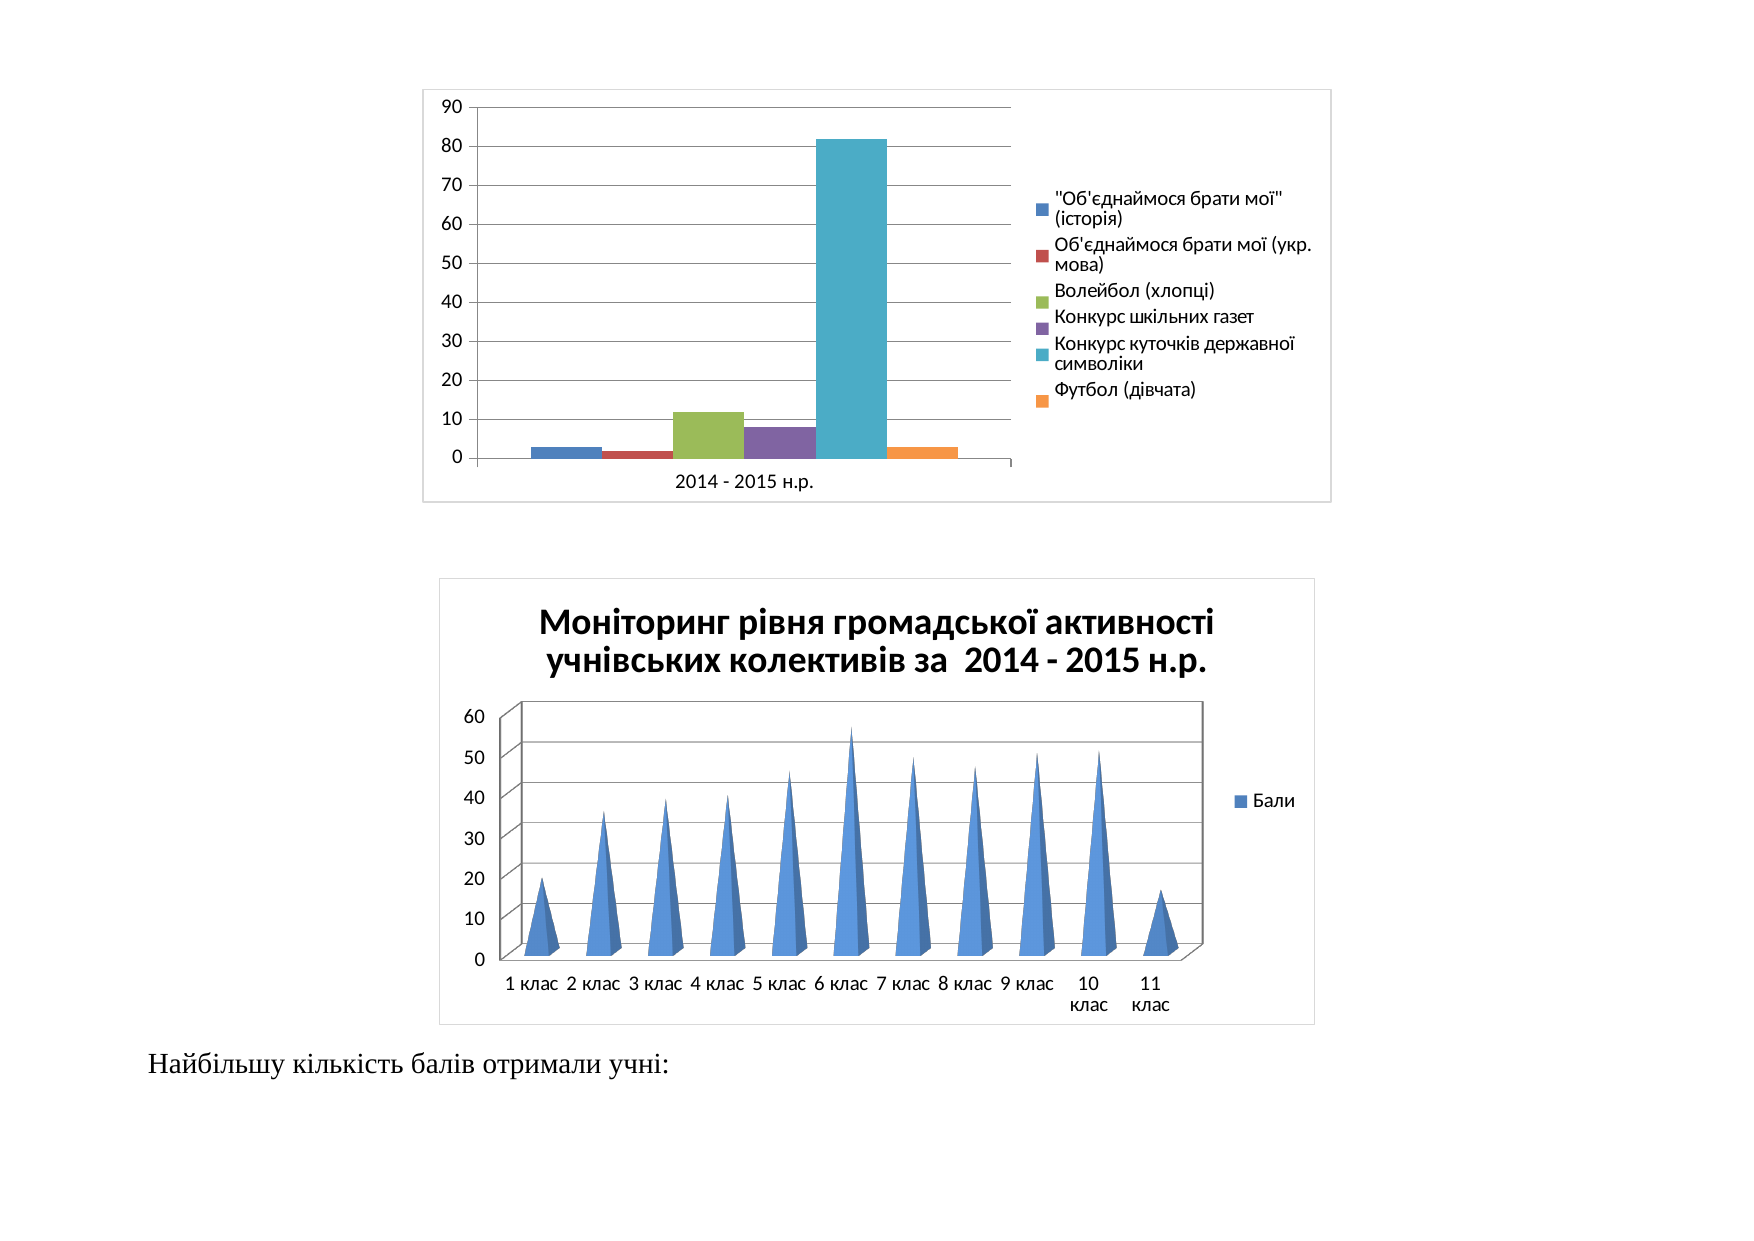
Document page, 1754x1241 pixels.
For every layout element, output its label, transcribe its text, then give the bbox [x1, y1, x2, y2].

text Найбільшу кількість балів отримали учні: [88, 1046, 1665, 1080]
